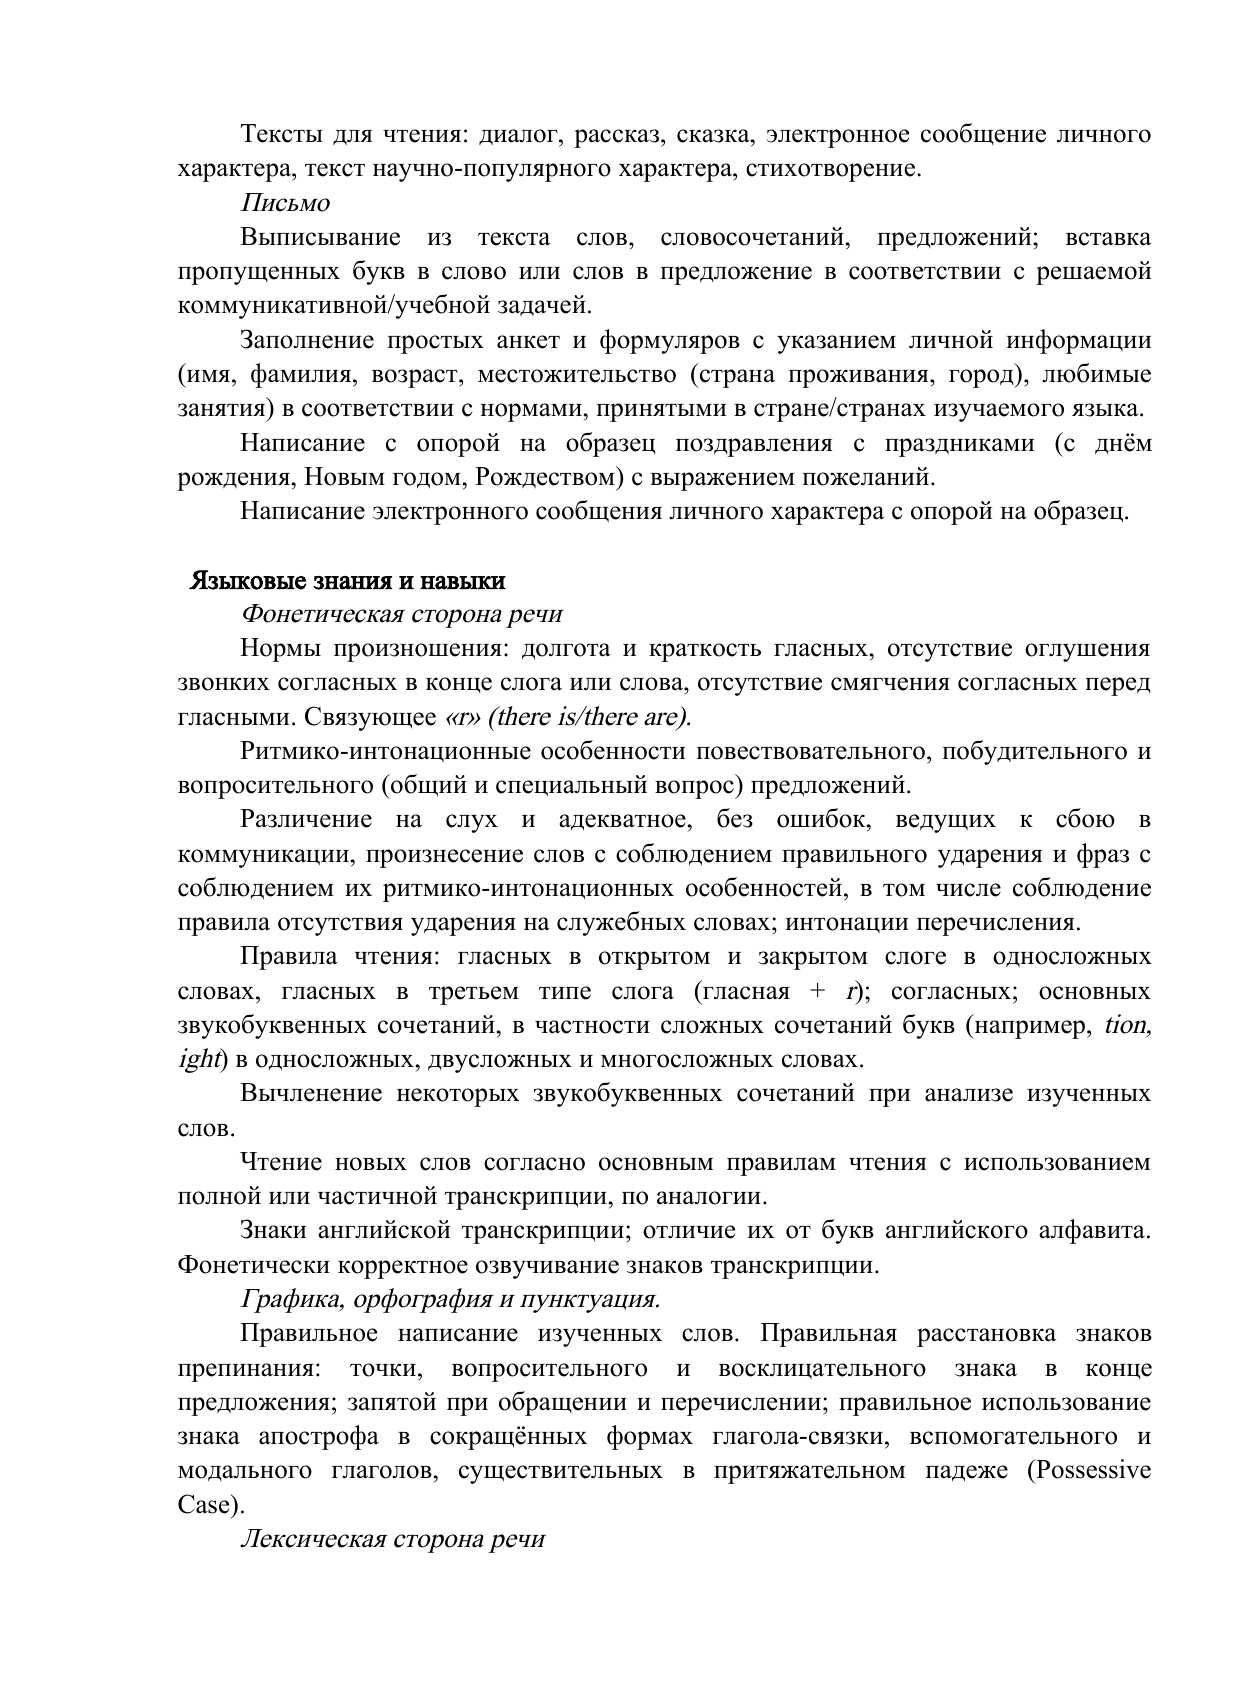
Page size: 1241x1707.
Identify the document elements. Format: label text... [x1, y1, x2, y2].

list Лексическая сторона речи [240, 1523, 574, 1553]
list Различение на слух и адекватное, без ошибок, ведущих к сбою в [240, 804, 1177, 834]
list Графика, орфография и пунктуация. [240, 1284, 1177, 1314]
list Фонетическая сторона речи [240, 598, 599, 628]
list слов. [177, 1112, 1177, 1142]
list Case). [177, 1489, 1176, 1519]
list Выписывание из текста слов, словосочетаний, предложений; вставка [240, 221, 1177, 251]
list коммуникации, произнесение слов с соблюдением правильного ударения и фраз с [177, 838, 1177, 868]
list Чтение новых слов согласно основным правилам чтения с использованием [240, 1147, 1177, 1176]
list характера, текст научно-популярного характера, стихотворение. [177, 153, 1177, 183]
list знака апострофа в сокращѐнных формах глагола-связки, вспомогательного и [177, 1421, 1176, 1451]
list Фонетически корректное озвучивание знаков транскрипции. [177, 1249, 1177, 1279]
list гласными. Связующее «r» (there is/there are). [177, 701, 1176, 731]
list Знаки английской транскрипции; отличие их от букв английского алфавита. [240, 1215, 1177, 1245]
list Письмо [240, 187, 1177, 217]
list Правильное написание изученных слов. Правильная расстановка знаков [240, 1318, 1176, 1348]
list Языковые знания и навыки [190, 565, 561, 595]
list правила отсутствия ударения на служебных словах; интонации перечисления. [177, 907, 1177, 937]
list Вычленение некоторых звукобуквенных сочетаний при анализе изученных [240, 1078, 1177, 1108]
list пропущенных букв в слово или слов в предложение в соответствии с решаемой [177, 256, 1177, 286]
list Правила чтения: гласных в открытом и закрытом слоге в односложных [240, 941, 1177, 971]
list модального глаголов, существительных в притяжательном падеже (Possessive [177, 1455, 1176, 1485]
list Заполнение простых анкет и формуляров с указанием личной информации [240, 324, 1177, 354]
list Нормы произношения: долгота и краткость гласных, отсутствие оглушения [240, 632, 1176, 662]
list соблюдением их ритмико-интонационных особенностей, в том числе соблюдение [177, 872, 1177, 902]
list (имя, фамилия, возраст, местожительство (страна проживания, город), любимые [177, 358, 1177, 388]
list занятия) в соответствии с нормами, принятыми в стране/странах изучаемого языка. [177, 393, 1177, 423]
list вопросительного (общий и специальный вопрос) предложений. [177, 769, 1177, 799]
list звонких согласных в конце слога или слова, отсутствие смягчения согласных перед [177, 667, 1176, 697]
list Тексты для чтения: диалог, рассказ, сказка, электронное сообщение личного [240, 118, 1177, 148]
list Написание с опорой на образец поздравления с праздниками (с днѐм [240, 427, 1177, 457]
list коммуникативной/учебной задачей. [177, 290, 1177, 320]
list словах, гласных в третьем типе слога (гласная + r); согласных; основных [177, 975, 1177, 1005]
list предложения; запятой при обращении и перечислении; правильное использование [177, 1386, 1176, 1416]
list звукобуквенных сочетаний, в частности сложных сочетаний букв (например, tion, [177, 1009, 1177, 1039]
list ight) в односложных, двусложных и многосложных словах. [177, 1044, 1177, 1074]
list препинания: точки, вопросительного и восклицательного знака в конце [177, 1352, 1176, 1382]
list полной или частичной транскрипции, по аналогии. [177, 1181, 1177, 1211]
list Ритмико-интонационные особенности повествовательного, побудительного и [240, 735, 1177, 765]
list рождения, Новым годом, Рождеством) с выражением пожеланий. [177, 461, 1177, 491]
list Написание электронного сообщения личного характера с опорой на образец. [240, 496, 1177, 526]
